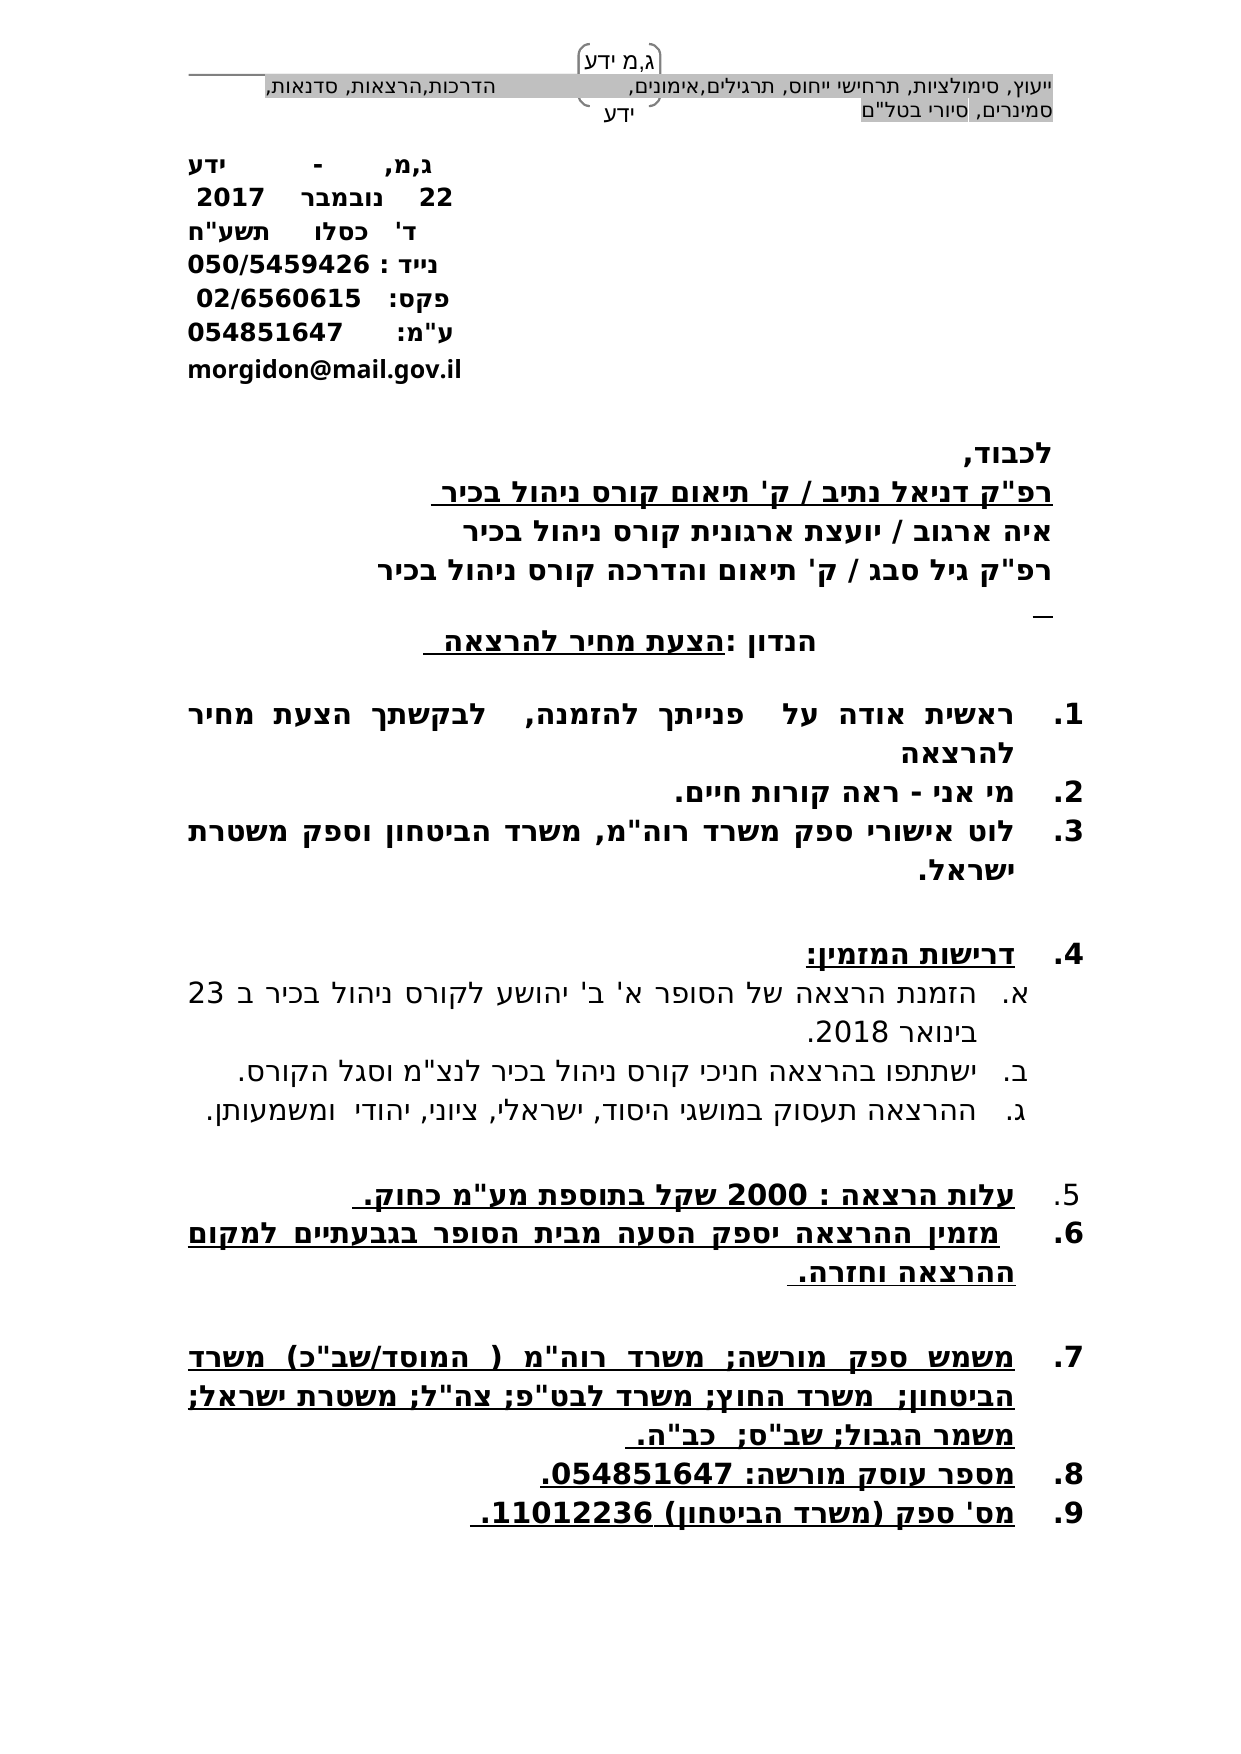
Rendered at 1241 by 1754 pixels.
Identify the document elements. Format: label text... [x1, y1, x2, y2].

text איה ארגוב / יועצת ארגונית קורס ניהול בכיר [187, 514, 1053, 548]
list לוט אישורי ספק משרד רוה"מ, משרד הביטחון וספק משטרת ישראל. [187, 814, 1053, 887]
text לכבוד, [187, 436, 1053, 470]
list מס' ספק (משרד הביטחון) 11012236. [187, 1496, 1053, 1530]
text ד' כסלו תשע"ח [187, 217, 1053, 246]
list עלות הרצאה : 2000 שקל בתוספת מע"מ כחוק. [187, 1178, 1053, 1212]
list ישתתפו בהרצאה חניכי קורס ניהול בכיר לנצ"מ וסגל הקורס. [187, 1054, 1015, 1088]
list ראשית אודה על פנייתך להזמנה, לבקשתך הצעת מחיר להרצאה [187, 697, 1053, 770]
text רפ"ק גיל סבג / ק' תיאום והדרכה קורס ניהול בכיר [187, 553, 1053, 587]
text הנדון :הצעת מחיר להרצאה [187, 624, 1053, 658]
text ע"מ: 054851647 [187, 318, 1053, 347]
text morgidon@mail.gov.il [187, 351, 1053, 385]
text 22 נובמבר 2017 [187, 183, 1053, 213]
list דרישות המזמין: [187, 937, 1053, 971]
list משמש ספק מורשה; משרד רוה"מ ( המוסד/שב"כ) משרד הביטחון; משרד החוץ; משרד לבט"פ; צה"ל; משטרת ישראל; משמר הגבול; שב"ס; כב"ה. [187, 1340, 1053, 1452]
list מספר עוסק מורשה: 054851647. [187, 1457, 1053, 1491]
list מזמין ההרצאה יספק הסעה מבית הסופר בגבעתיים למקום ההרצאה וחזרה. [187, 1217, 1053, 1290]
text נייד : 050/5459426 [187, 251, 1053, 280]
text פקס: 02/6560615 [187, 284, 1053, 313]
list הזמנת הרצאה של הסופר א' ב' יהושע לקורס ניהול בכיר ב 23 בינואר 2018. [187, 976, 1015, 1049]
list ההרצאה תעסוק במושגי היסוד, ישראלי, ציוני, יהודי ומשמעותן. [187, 1093, 1015, 1127]
text רפ"ק דניאל נתיב / ק' תיאום קורס ניהול בכיר [187, 475, 1053, 509]
text ג,מ, - ידע [187, 150, 1053, 179]
list מי אני - ראה קורות חיים. [187, 775, 1053, 809]
